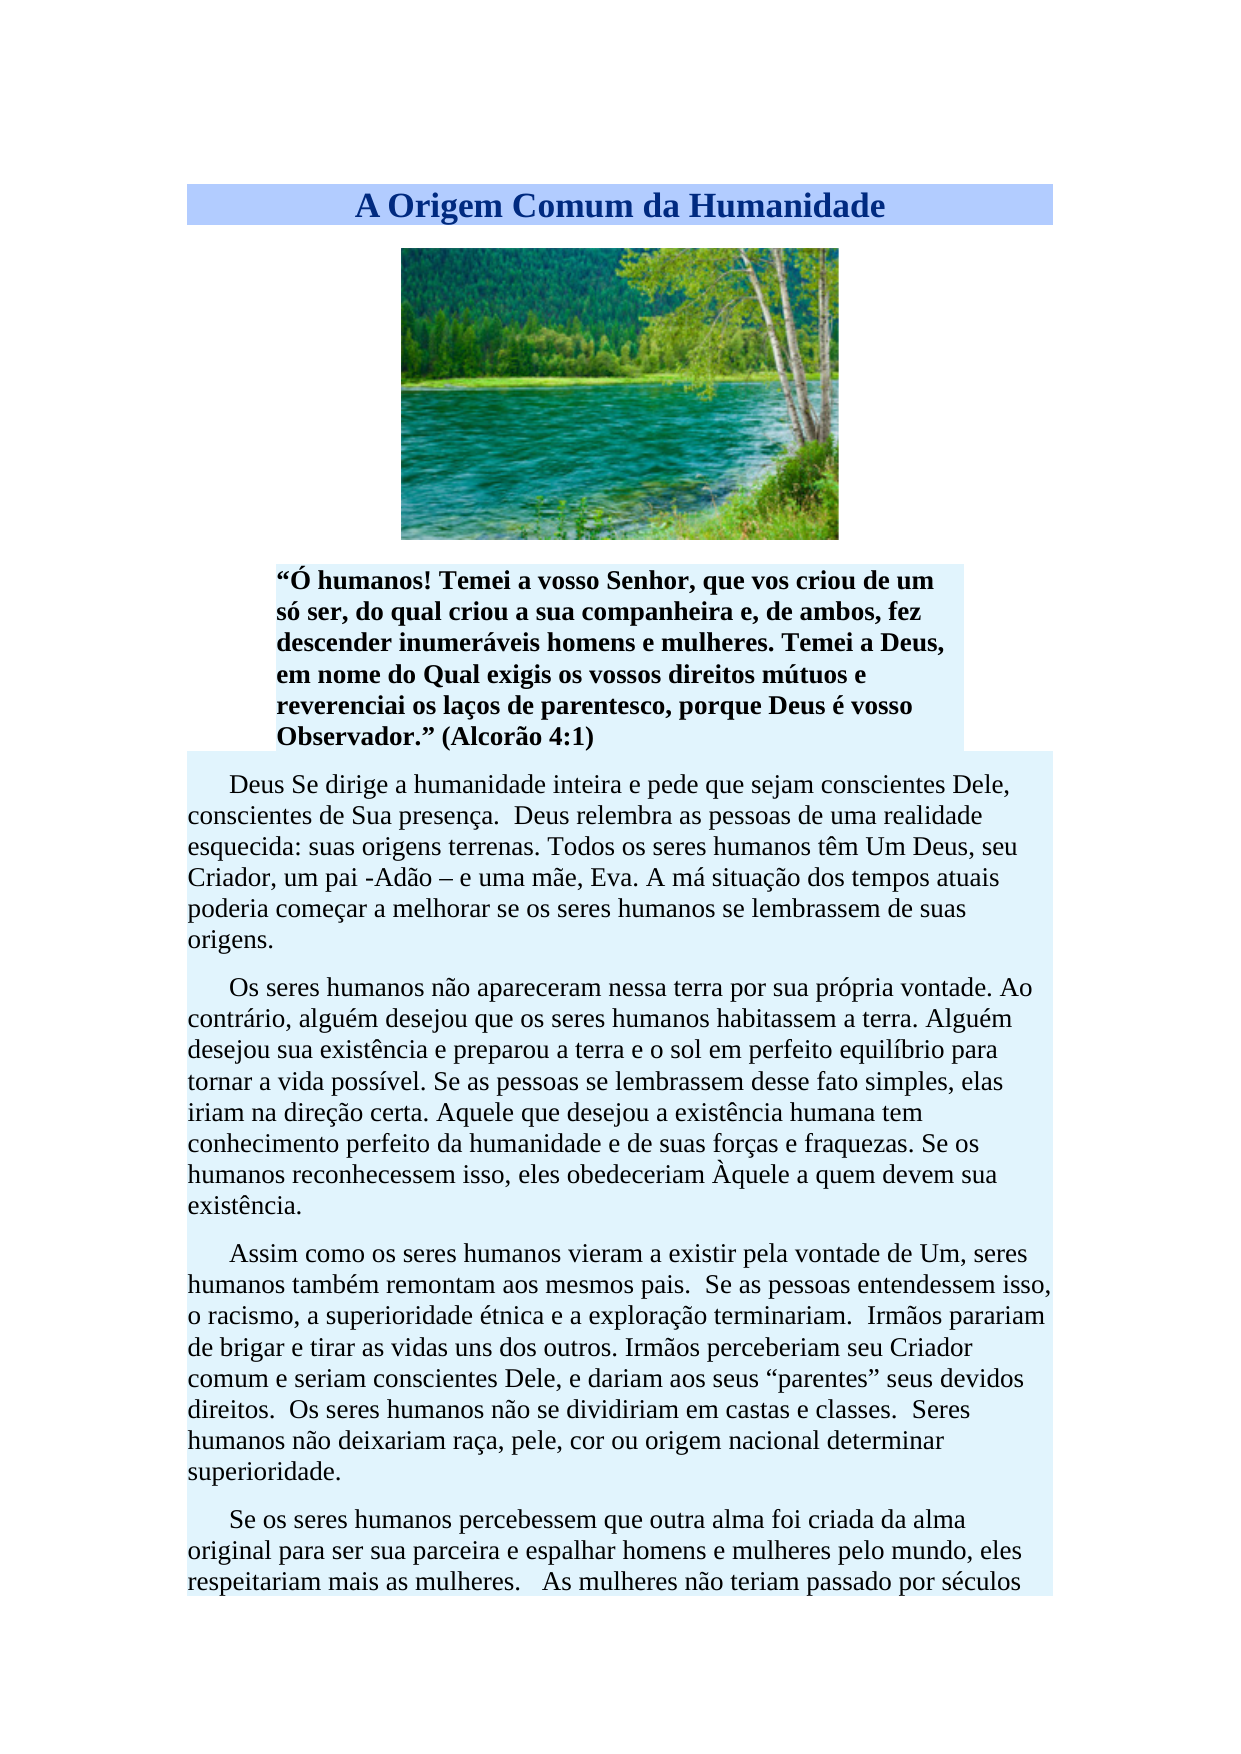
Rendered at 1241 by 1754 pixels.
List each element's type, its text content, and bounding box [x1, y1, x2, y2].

text Deus Se dirige a humanidade inteira e pede que sejam conscientes Dele, conscientes de Sua presença. Deus relembra as pessoas de uma realidade esquecida: suas origens terrenas. Todos os seres humanos têm Um Deus, seu Criador, um pai -Adão – e uma mãe, Eva. A má situação dos tempos atuais poderia começar a melhorar se os seres humanos se lembrassem de suas origens. [187, 768, 1053, 955]
text Assim como os seres humanos vieram a existir pela vontade de Um, seres humanos também remontam aos mesmos pais. Se as pessoas entendessem isso, o racismo, a superioridade étnica e a exploração terminariam. Irmãos parariam de brigar e tirar as vidas uns dos outros. Irmãos perceberiam seu Criador comum e seriam conscientes Dele, e dariam aos seus “parentes” seus devidos direitos. Os seres humanos não se dividiriam em castas e classes. Seres humanos não deixariam raça, pele, cor ou origem nacional determinar superioridade. [187, 1237, 1053, 1486]
text Os seres humanos não apareceram nessa terra por sua própria vontade. Ao contrário, alguém desejou que os seres humanos habitassem a terra. Alguém desejou sua existência e preparou a terra e o sol em perfeito equilíbrio para tornar a vida possível. Se as pessoas se lembrassem desse fato simples, elas iriam na direção certa. Aquele que desejou a existência humana tem conhecimento perfeito da humanidade e de suas forças e fraquezas. Se os humanos reconhecessem isso, eles obedeceriam Àquele a quem devem sua existência. [187, 971, 1053, 1221]
subtitle A Origem Comum da Humanidade [187, 184, 1053, 225]
picture [401, 248, 839, 540]
text “Ó humanos! Temei a vosso Senhor, que vos criou de um só ser, do qual criou a sua companheira e, de ambos, fez descender inumeráveis homens e mulheres. Temei a Deus, em nome do Qual exigis os vossos direitos mútuos e reverenciai os laços de parentesco, porque Deus é vosso Observador.” (Alcorão 4:1) [276, 564, 964, 751]
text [187, 1503, 1053, 1596]
